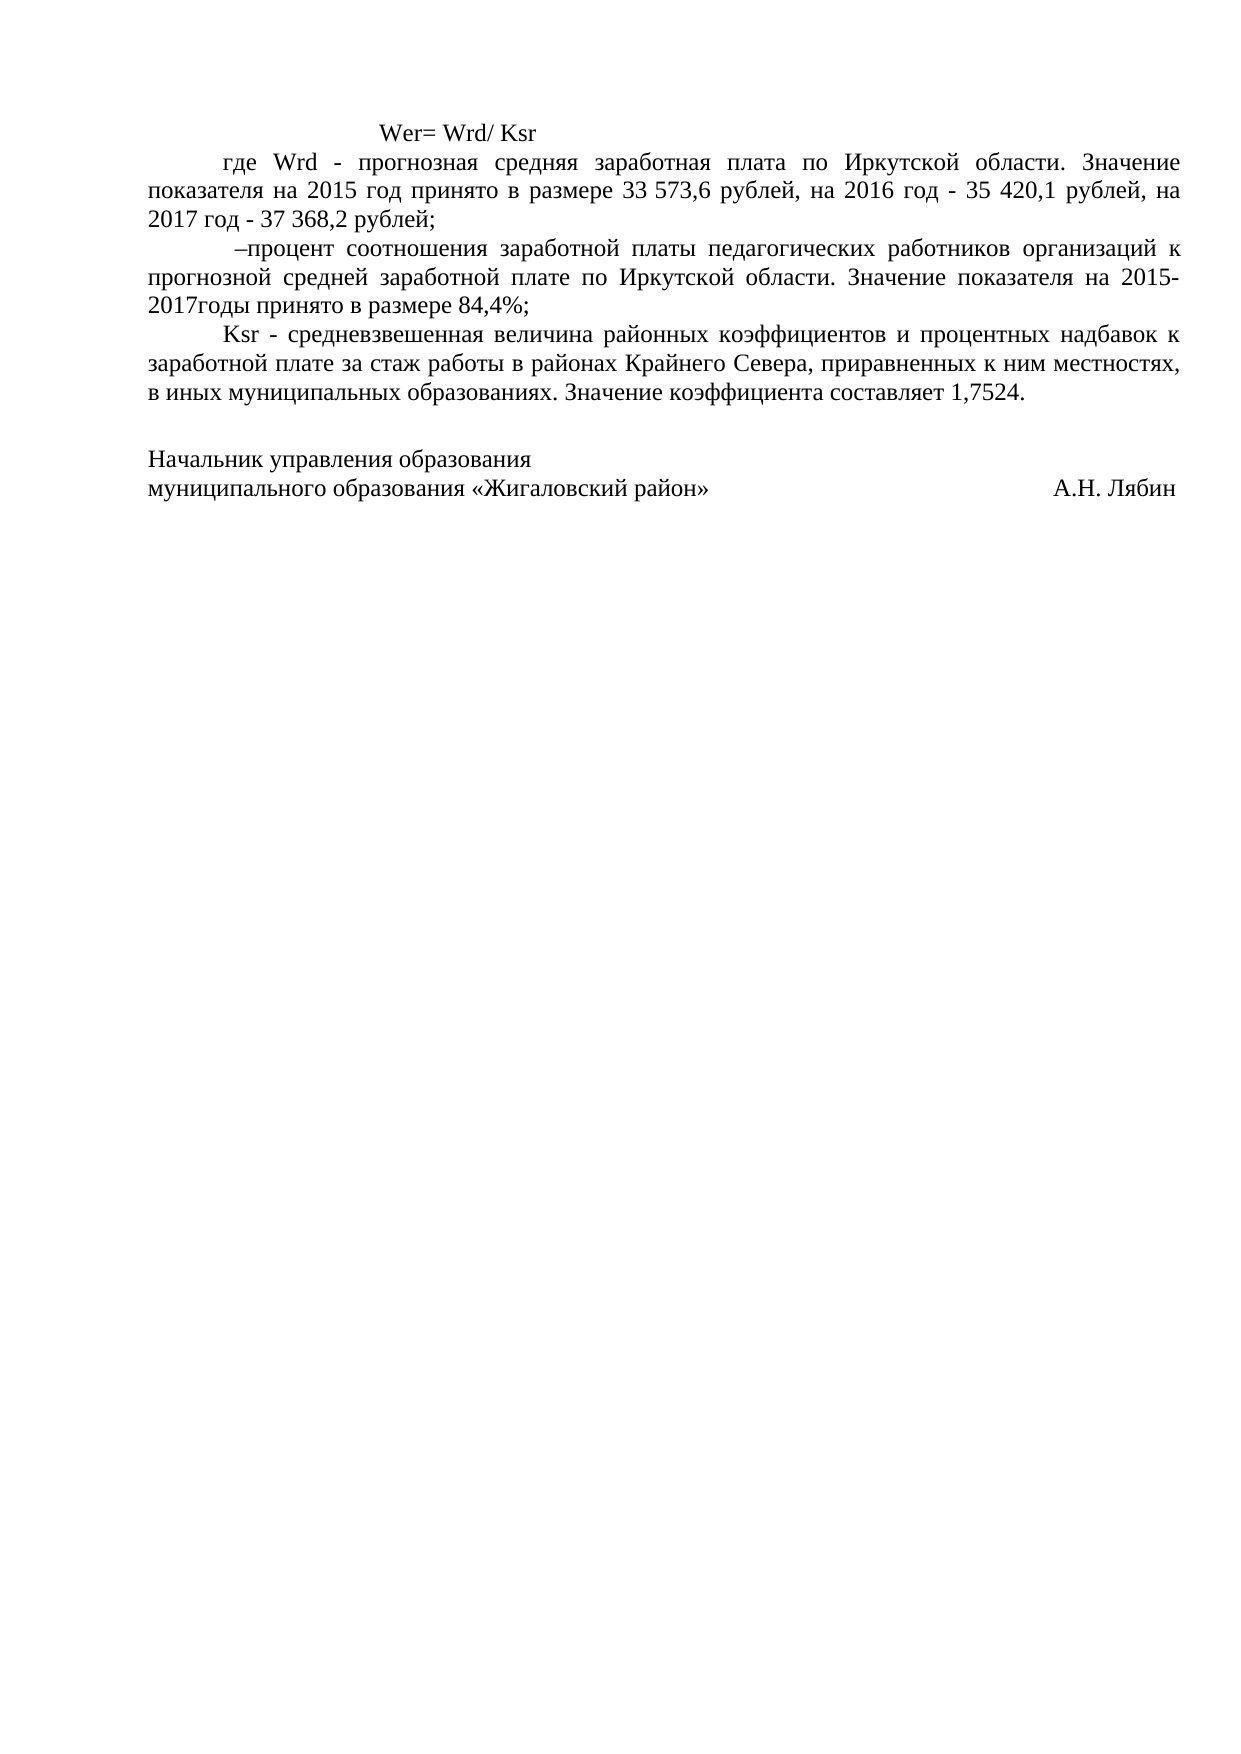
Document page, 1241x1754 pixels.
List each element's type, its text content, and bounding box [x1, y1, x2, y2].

text где Wrd - прогнозная средняя заработная плата по Иркутской области. Значение показателя на 2015 год принято в размере 33 573,6 рублей, на 2016 год - 35 420,1 рублей, на 2017 год - 37 368,2 рублей; [148, 147, 1181, 233]
text Wer= Wrd/ Ksr [148, 118, 1181, 147]
text муниципального образования «Жигаловский район» А.Н. Лябин [148, 473, 1181, 501]
text –процент соотношения заработной платы педагогических работников организаций к прогнозной средней заработной плате по Иркутской области. Значение показателя на 2015-2017годы принято в размере 84,4%; [148, 233, 1181, 319]
text Начальник управления образования [148, 444, 1181, 473]
text Ksr - средневзвешенная величина районных коэффициентов и процентных надбавок к заработной плате за стаж работы в районах Крайнего Севера, приравненных к ним местностях, в иных муниципальных образованиях. Значение коэффициента составляет 1,7524. [148, 319, 1181, 406]
